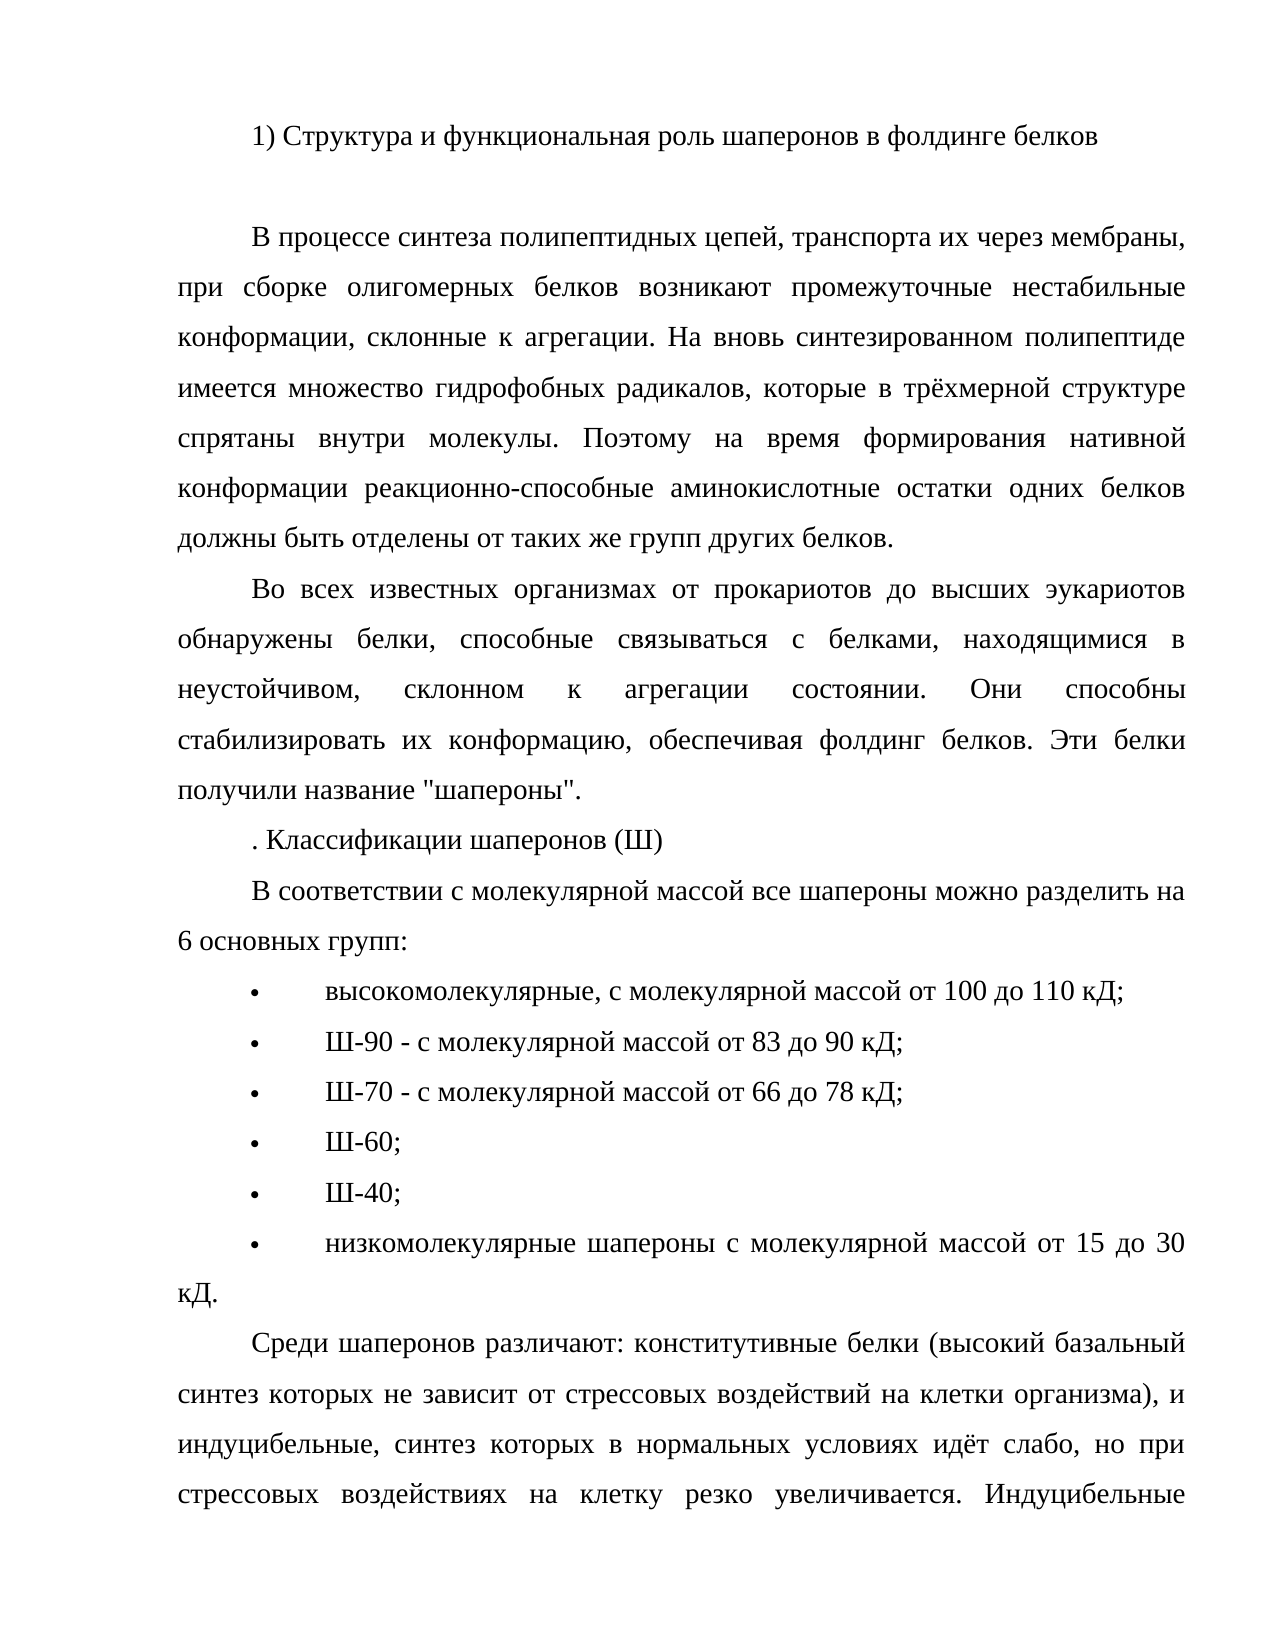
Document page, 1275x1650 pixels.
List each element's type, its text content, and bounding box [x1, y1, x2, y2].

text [177, 1326, 1186, 1510]
text · Ш-40; [177, 1175, 1186, 1208]
text 1) Структура и функциональная роль шаперонов в фолдинге белков [177, 118, 1186, 152]
text · Ш-90 - с молекулярной массой от 83 до 90 кД; [177, 1024, 1186, 1057]
text · Ш-70 - с молекулярной массой от 66 до 78 кД; [177, 1074, 1186, 1108]
text Во всех известных организмах от прокариотов до высших эукариотов обнаружены белки, способные связываться с белками, находящимися в неустойчивом, склонном к агрегации состоянии. Они способны стабилизировать их конформацию, обеспечивая фолдинг белков. Эти белки получили название "шапероны". [177, 571, 1186, 806]
text В соответствии с молекулярной массой все шапероны можно разделить на 6 основных групп: [177, 873, 1186, 957]
text · низкомолекулярные шапероны с молекулярной массой от 15 до 30 кД. [177, 1225, 1186, 1309]
text · высокомолекулярные, с молекулярной массой от 100 до 110 кД; [177, 973, 1186, 1007]
text · Ш-60; [177, 1124, 1186, 1158]
text . Классификации шаперонов (Ш) [177, 822, 1186, 856]
text В процессе синтеза полипептидных цепей, транспорта их через мембраны, при сборке олигомерных белков возникают промежуточные нестабильные конформации, склонные к агрегации. На вновь синтезированном полипептиде имеется множество гидрофобных радикалов, которые в трёхмерной структуре спрятаны внутри молекулы. Поэтому на время формирования нативной конформации реакционно-способные аминокислотные остатки одних белков должны быть отделены от таких же групп других белков. [177, 219, 1186, 554]
